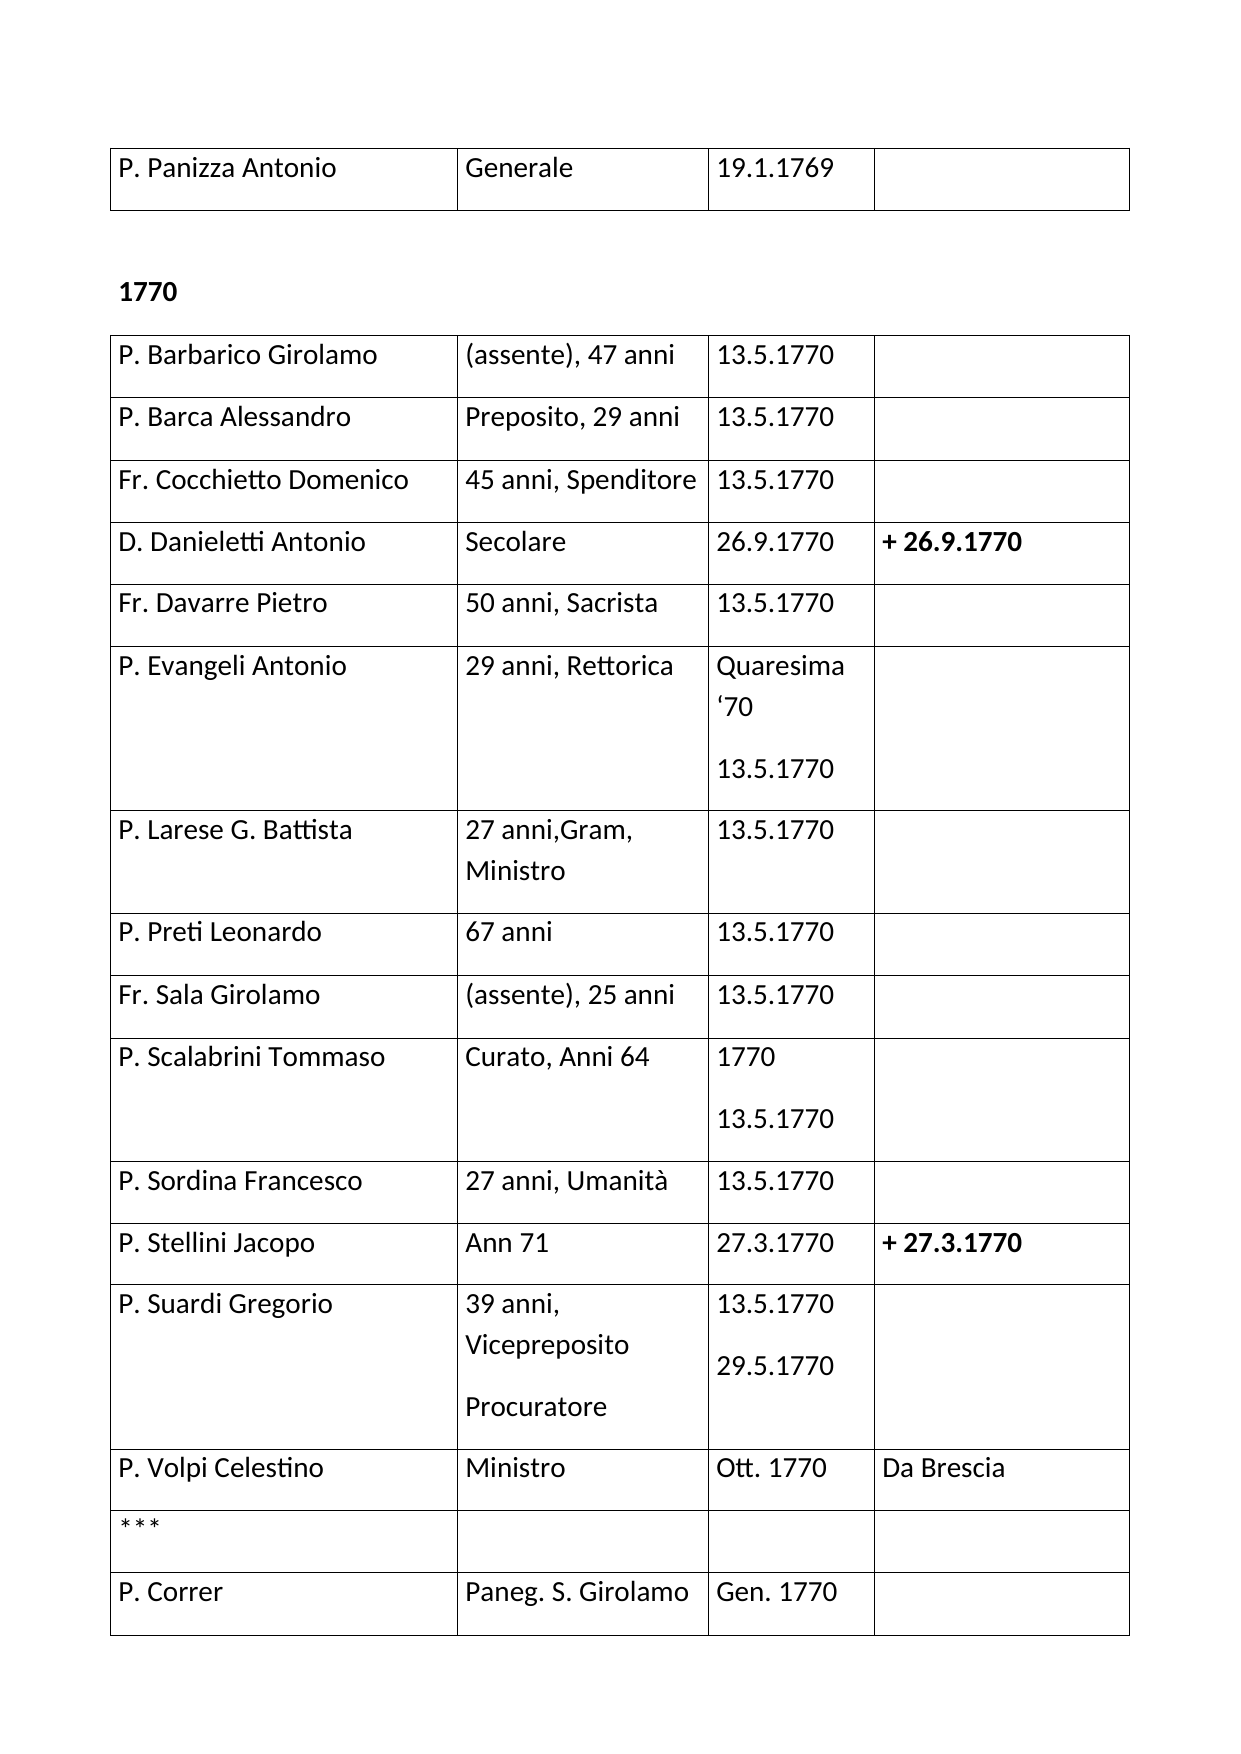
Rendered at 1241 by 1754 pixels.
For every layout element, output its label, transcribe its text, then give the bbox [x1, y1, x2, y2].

table_cell [875, 914, 1129, 975]
table_cell Fr. Sala Girolamo [111, 976, 457, 1037]
table_cell [709, 1511, 874, 1572]
table_cell 13.5.1770 [709, 398, 874, 460]
table_cell [875, 647, 1129, 810]
table_header 13.5.1770 [709, 336, 874, 397]
table_cell P. Suardi Gregorio [111, 1285, 457, 1448]
table_cell [875, 461, 1129, 522]
table_cell 13.5.1770 29.5.1770 [709, 1285, 874, 1448]
table_cell Generale [458, 149, 708, 210]
table_cell 50 anni, Sacrista [458, 585, 708, 646]
table_cell [875, 976, 1129, 1037]
table_cell [875, 149, 1129, 210]
table_cell 13.5.1770 [709, 585, 874, 646]
table_cell 67 anni [458, 914, 708, 975]
table_cell Quaresima ‘70 13.5.1770 [709, 647, 874, 810]
table_cell 13.5.1770 [709, 976, 874, 1037]
table_cell 29 anni, Rettorica [458, 647, 708, 810]
table_cell 1770 13.5.1770 [709, 1039, 874, 1161]
table_cell (assente), 25 anni [458, 976, 708, 1037]
table_cell Curato, Anni 64 [458, 1039, 708, 1161]
table_cell Gen. 1770 [709, 1573, 874, 1635]
table_cell P. Preti Leonardo [111, 914, 457, 975]
table_cell P. Panizza Antonio [111, 149, 457, 210]
table_cell [875, 1511, 1129, 1572]
table_header P. Barbarico Girolamo [111, 336, 457, 397]
table_cell P. Stellini Jacopo [111, 1224, 457, 1284]
table_cell 26.9.1770 [709, 523, 874, 583]
table_cell [875, 1039, 1129, 1161]
table_cell [875, 1285, 1129, 1448]
table_cell P. Correr [111, 1573, 457, 1635]
table_cell P. Scalabrini Tommaso [111, 1039, 457, 1161]
table_cell [875, 1573, 1129, 1635]
table_cell 13.5.1770 [709, 461, 874, 522]
table_cell + 26.9.1770 [875, 523, 1129, 583]
table_cell P. Sordina Francesco [111, 1162, 457, 1223]
table_cell [875, 398, 1129, 460]
table_cell Fr. Cocchietto Domenico [111, 461, 457, 522]
table_cell 19.1.1769 [709, 149, 874, 210]
table_cell 39 anni, Vicepreposito Procuratore [458, 1285, 708, 1448]
table_header (assente), 47 anni [458, 336, 708, 397]
table_cell 13.5.1770 [709, 811, 874, 912]
table_cell Ott. 1770 [709, 1450, 874, 1510]
table_cell Da Brescia [875, 1450, 1129, 1510]
table_cell Ann 71 [458, 1224, 708, 1284]
table_cell Ministro [458, 1450, 708, 1510]
table_cell [875, 811, 1129, 912]
table_cell [875, 1162, 1129, 1223]
table_cell D. Danieletti Antonio [111, 523, 457, 583]
table_cell 13.5.1770 [709, 914, 874, 975]
table_cell 13.5.1770 [709, 1162, 874, 1223]
table_header [875, 336, 1129, 397]
table_cell Fr. Davarre Pietro [111, 585, 457, 646]
table_cell + 27.3.1770 [875, 1224, 1129, 1284]
table_cell P. Evangeli Antonio [111, 647, 457, 810]
table_cell *** [111, 1511, 457, 1572]
table_cell 27 anni, Umanità [458, 1162, 708, 1223]
table_cell P. Barca Alessandro [111, 398, 457, 460]
table_cell 27 anni,Gram, Ministro [458, 811, 708, 912]
table_cell [458, 1511, 708, 1572]
table_cell P. Larese G. Battista [111, 811, 457, 912]
table_cell P. Volpi Celestino [111, 1450, 457, 1510]
table_cell 27.3.1770 [709, 1224, 874, 1284]
table_cell [875, 585, 1129, 646]
table_cell 45 anni, Spenditore [458, 461, 708, 522]
table_cell Preposito, 29 anni [458, 398, 708, 460]
table_cell Secolare [458, 523, 708, 583]
text 1770 [118, 273, 1122, 308]
table_cell Paneg. S. Girolamo [458, 1573, 708, 1635]
